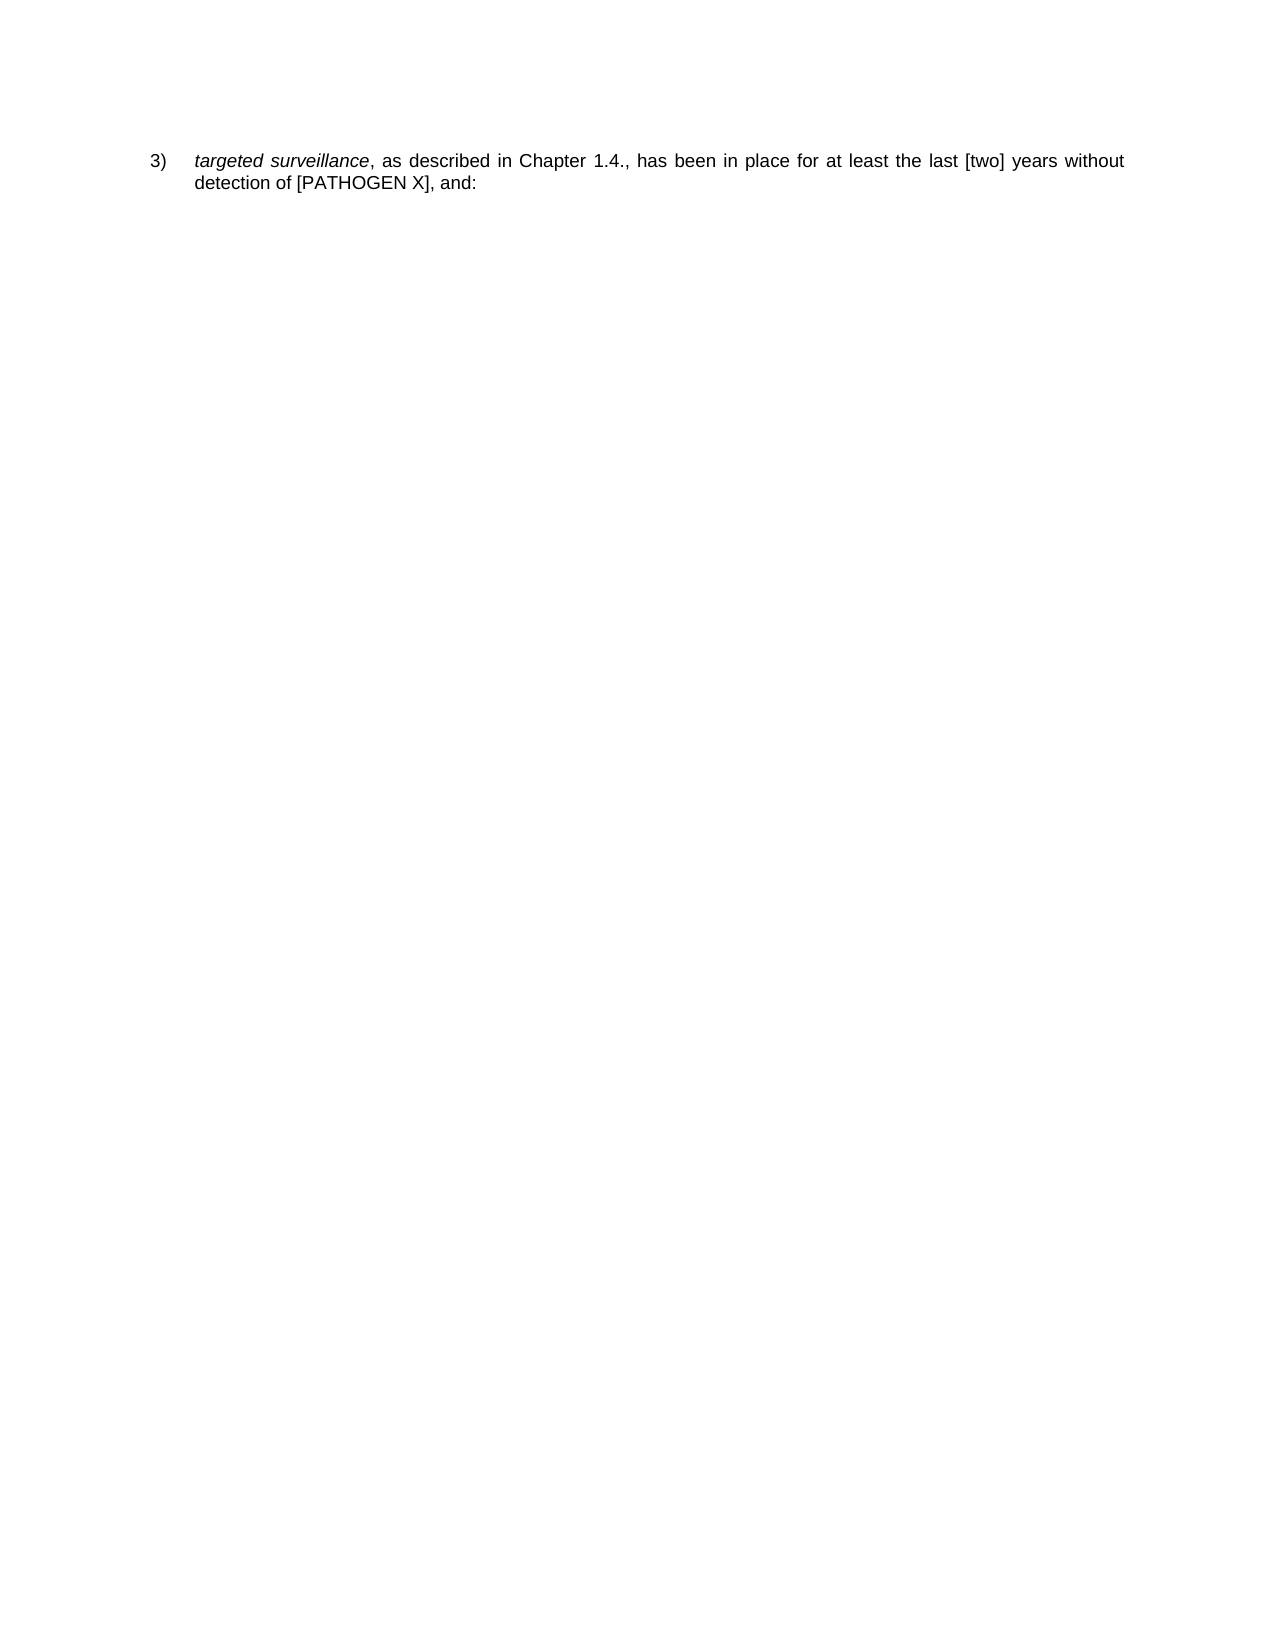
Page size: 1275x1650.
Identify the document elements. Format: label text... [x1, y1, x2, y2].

text 3) targeted surveillance, as described in Chapter 1.4., has been in place for at least the last [two] years without detection of [PATHOGEN X], and: [150, 150, 1125, 193]
